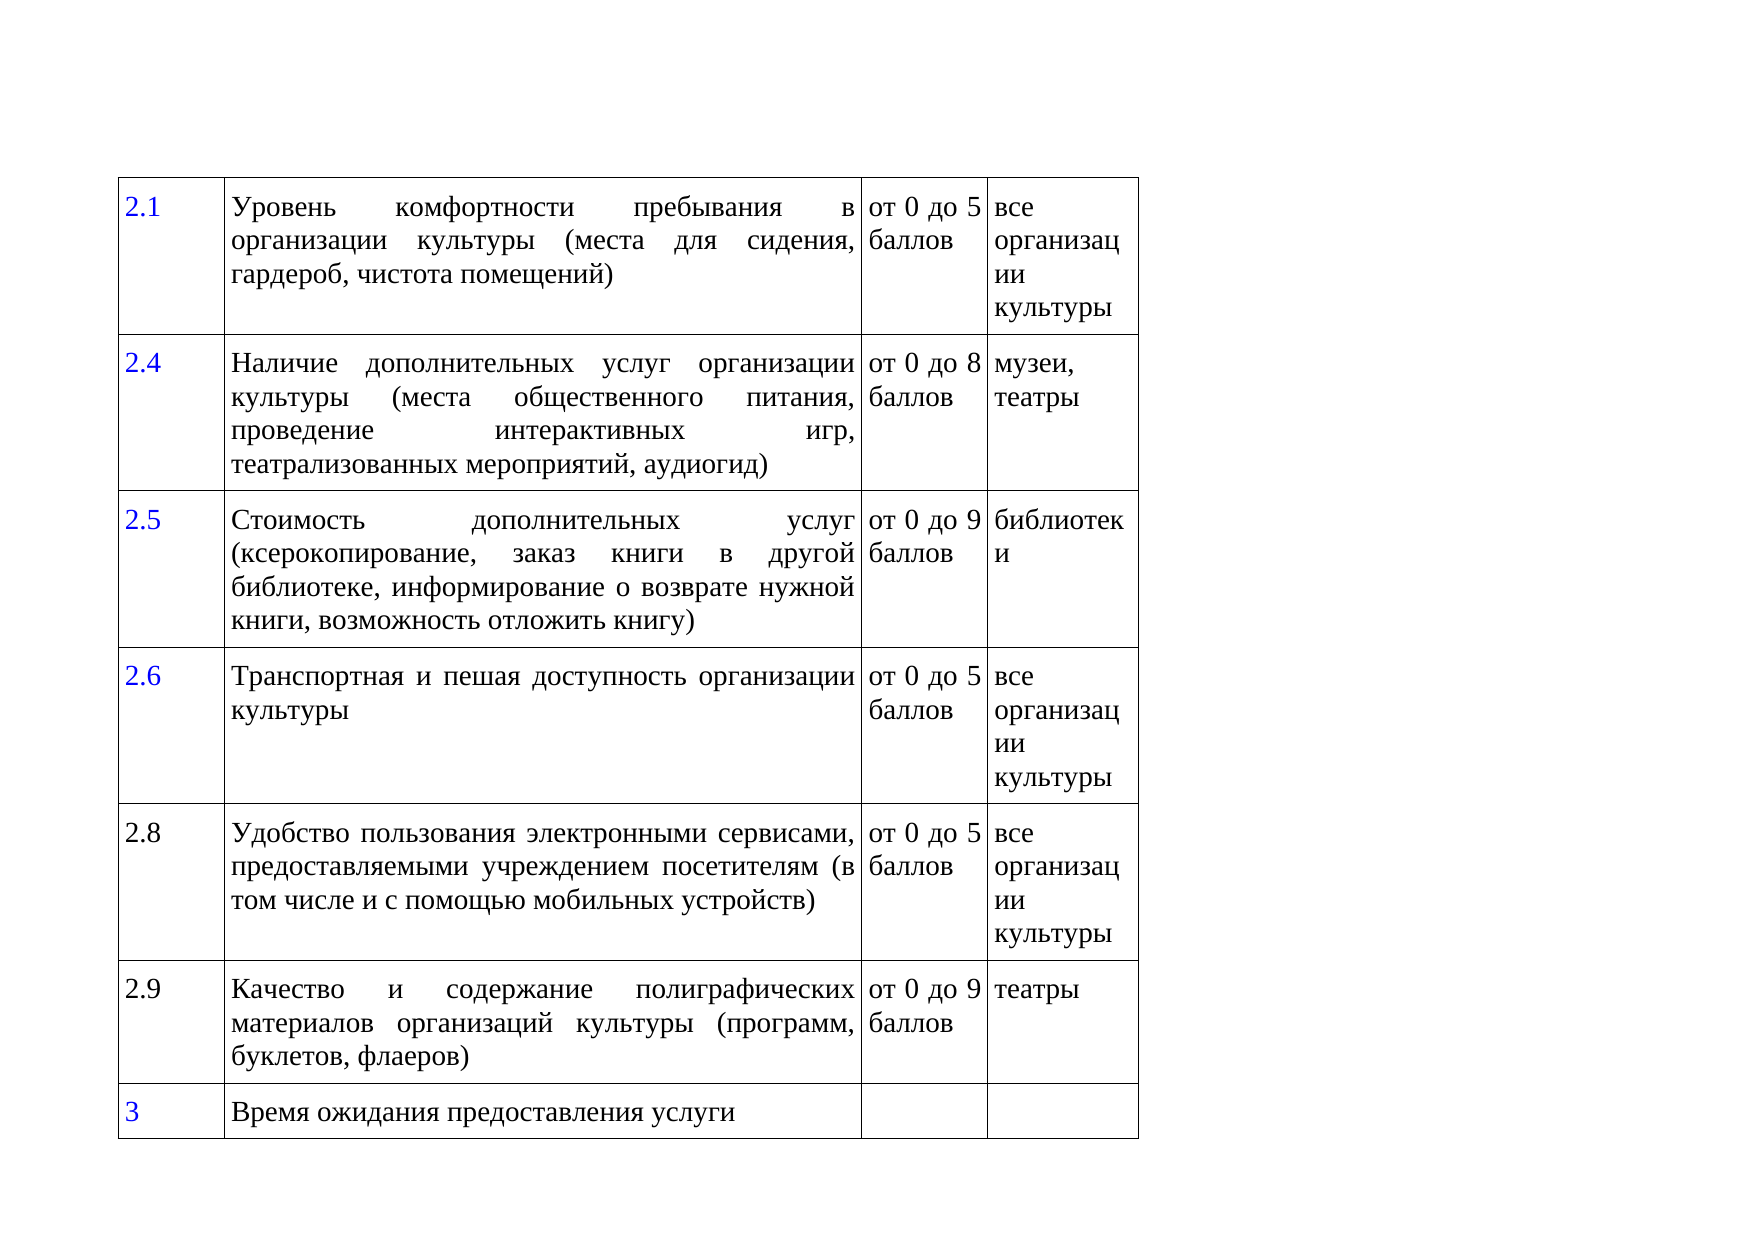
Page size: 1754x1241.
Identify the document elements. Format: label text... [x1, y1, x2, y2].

table_cell Наличие дополнительных услуг организации культуры (места общественного питания, проведение интерактивных игр, театрализованных мероприятий, аудиогид) [225, 335, 861, 490]
table_cell 3 [119, 1084, 224, 1138]
table_cell от 0 до 9 баллов [862, 961, 987, 1082]
table_cell 2.4 [119, 335, 224, 490]
table_cell 2.8 [119, 804, 224, 959]
table_cell Уровень комфортности пребывания в организации культуры (места для сидения, гардероб, чистота помещений) [225, 178, 861, 334]
table_cell Стоимость дополнительных услуг (ксерокопирование, заказ книги в другой библиотеке, информирование о возврате нужной книги, возможность отложить книгу) [225, 491, 861, 647]
table_cell [988, 1084, 1138, 1138]
table_cell Время ожидания предоставления услуги [225, 1084, 861, 1138]
table_cell музеи, театры [988, 335, 1138, 490]
table_cell 2.9 [119, 961, 224, 1082]
table_cell 2.6 [119, 648, 224, 803]
table_cell [862, 1084, 987, 1138]
table_cell от 0 до 5 баллов [862, 178, 987, 334]
table_cell все организации культуры [988, 804, 1138, 959]
table_cell от 0 до 5 баллов [862, 648, 987, 803]
table_cell Удобство пользования электронными сервисами, предоставляемыми учреждением посетителям (в том числе и с помощью мобильных устройств) [225, 804, 861, 959]
table_cell театры [988, 961, 1138, 1082]
table_cell все организации культуры [988, 648, 1138, 803]
table_cell все организации культуры [988, 178, 1138, 334]
table_cell Транспортная и пешая доступность организации культуры [225, 648, 861, 803]
table_cell 2.1 [119, 178, 224, 334]
table_cell от 0 до 5 баллов [862, 804, 987, 959]
table_cell библиотеки [988, 491, 1138, 647]
table_cell от 0 до 9 баллов [862, 491, 987, 647]
table_cell 2.5 [119, 491, 224, 647]
table_cell от 0 до 8 баллов [862, 335, 987, 490]
table_cell Качество и содержание полиграфических материалов организаций культуры (программ, буклетов, флаеров) [225, 961, 861, 1082]
